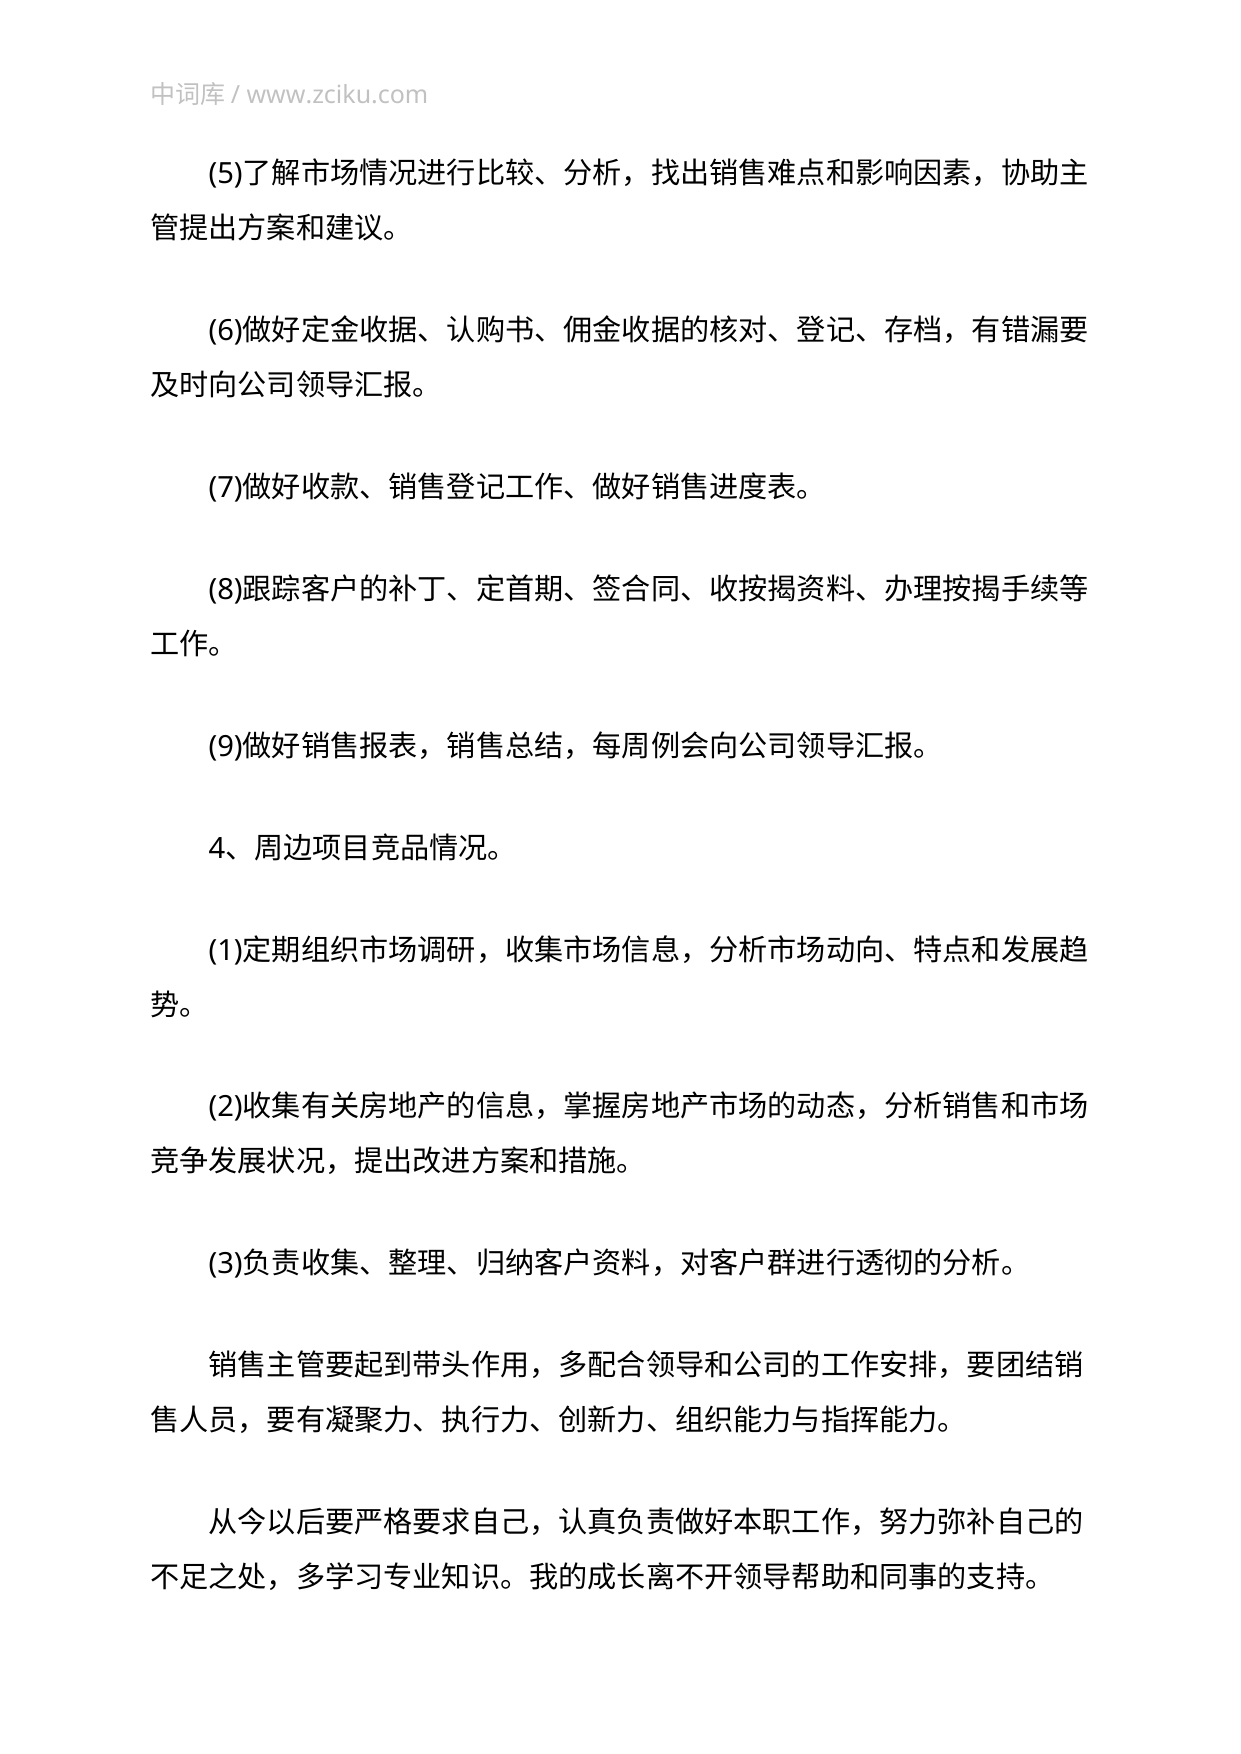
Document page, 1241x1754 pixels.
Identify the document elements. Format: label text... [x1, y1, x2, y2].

text (6)做好定金收据、认购书、佣金收据的核对、登记、存档，有错漏要及时向公司领导汇报。 [150, 307, 1090, 404]
text (3)负责收集、整理、归纳客户资料，对客户群进行透彻的分析。 [150, 1240, 1090, 1282]
text (9)做好销售报表，销售总结，每周例会向公司领导汇报。 [150, 722, 1090, 765]
text (7)做好收款、销售登记工作、做好销售进度表。 [150, 463, 1090, 506]
text 4、周边项目竞品情况。 [150, 824, 1090, 867]
text (8)跟踪客户的补丁、定首期、签合同、收按揭资料、办理按揭手续等工作。 [150, 566, 1090, 663]
text (5)了解市场情况进行比较、分析，找出销售难点和影响因素，协助主管提出方案和建议。 [150, 150, 1090, 247]
text 从今以后要严格要求自己，认真负责做好本职工作，努力弥补自己的不足之处，多学习专业知识。我的成长离不开领导帮助和同事的支持。 [150, 1498, 1090, 1596]
text 销售主管要起到带头作用，多配合领导和公司的工作安排，要团结销售人员，要有凝聚力、执行力、创新力、组织能力与指挥能力。 [150, 1342, 1090, 1439]
text (1)定期组织市场调研，收集市场信息，分析市场动向、特点和发展趋势。 [150, 926, 1090, 1023]
text (2)收集有关房地产的信息，掌握房地产市场的动态，分析销售和市场竞争发展状况，提出改进方案和措施。 [150, 1083, 1090, 1180]
